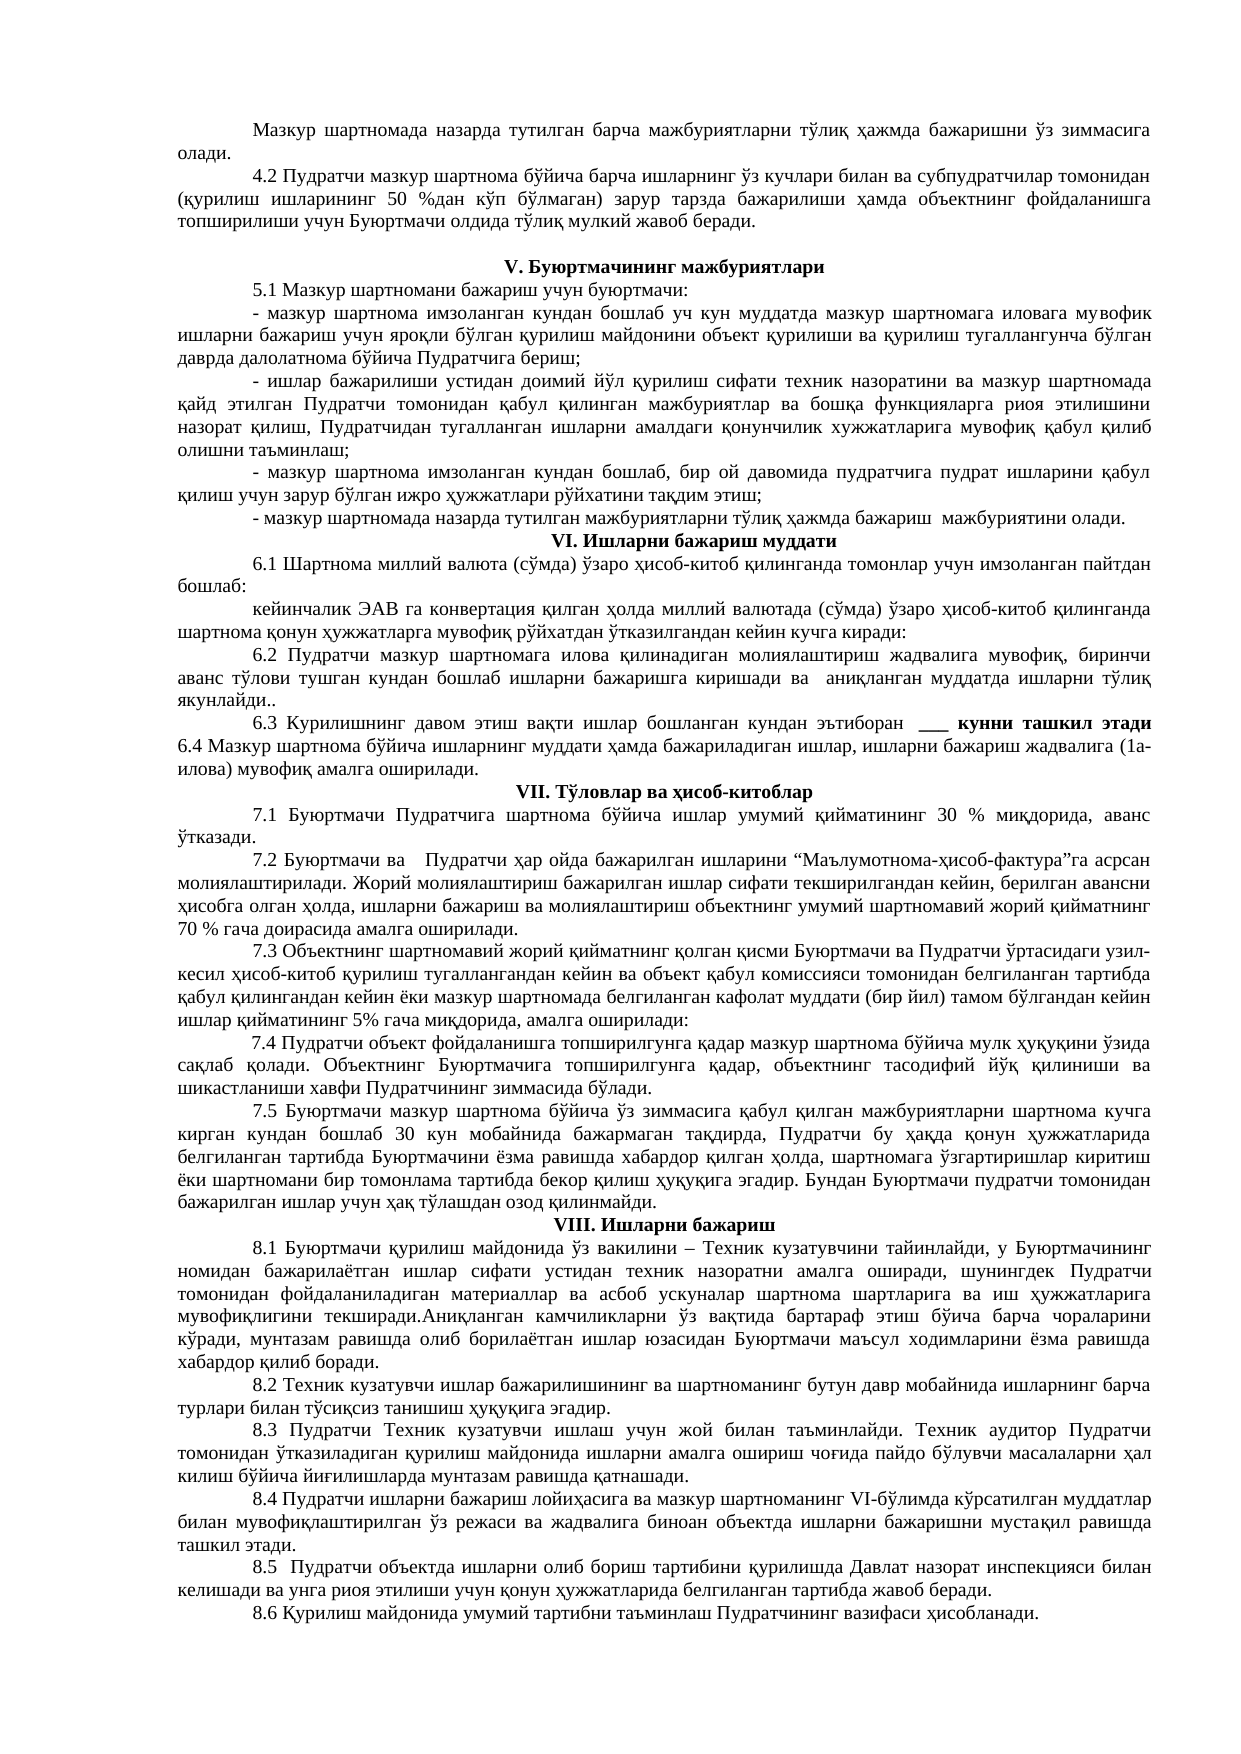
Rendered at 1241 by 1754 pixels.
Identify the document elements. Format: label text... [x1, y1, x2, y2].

text 5.1 Мазкур шартномани бажариш учун буюртмачи: [177, 278, 1152, 301]
text - ишлар бажарилиши устидан доимий йўл қурилиш сифати техник назоратини ва мазкур шартномада қайд этилган Пудратчи томонидан қабул қилинган мажбуриятлар ва бошқа функцияларга риоя этилишини назорат қилиш, Пудратчидан тугалланган ишларни амалдаги қонунчилик хужжатларига мувофиқ қабул қилиб олишни таъминлаш; [177, 369, 1152, 460]
text 7.5 Буюртмачи мазкур шартнома бўйича ўз зиммасига қабул қилган мажбуриятларни шартнома кучга кирган кундан бошлаб 30 кун мобайнида бажармаган тақдирда, Пудратчи бу ҳақда қонун ҳужжатларида белгиланган тартибда Буюртмачини ёзма равишда хабардор қилган ҳолда, шартномага ўзгартиришлар киритиш ёки шартномани бир томонлама тартибда бекор қилиш ҳуқуқига эгадир. Бундан Буюртмачи пудратчи томонидан бажарилган ишлар учун ҳақ тўлашдан озод қилинмайди. [177, 1099, 1152, 1213]
text 6.3 Курилишнинг давом этиш вақти ишлар бошланган кундан эътиборан ___ кунни ташкил этади 6.4 Мазкур шартнома бўйича ишларнинг муддати ҳамда бажариладиган ишлар, ишларни бажариш жадвалига (1а-илова) мувофиқ амалга оширилади. [177, 711, 1152, 780]
text 8.2 Техник кузатувчи ишлар бажарилишининг ва шартноманинг бутун давр мобайнида ишларнинг барча турлари билан тўсиқсиз танишиш ҳуқуқига эгадир. [177, 1373, 1152, 1418]
text VII. Тўловлар ва ҳисоб-китоблар [177, 780, 1152, 802]
text 8.6 Қурилиш майдонида умумий тартибни таъминлаш Пудратчининг вазифаси ҳисобланади. [177, 1601, 1152, 1624]
text 6.1 Шартнома миллий валюта (сўмда) ўзаро ҳисоб-китоб қилинганда томонлар учун имзоланган пайтдан бошлаб: [177, 552, 1152, 597]
text 4.2 Пудратчи мазкур шартнома бўйича барча ишларнинг ўз кучлари билан ва субпудратчилар томонидан (қурилиш ишларининг 50 %дан кўп бўлмаган) зарур тарзда бажарилиши ҳамда объектнинг фойдаланишга топширилиши учун Буюртмачи олдида тўлиқ мулкий жавоб беради. [177, 164, 1152, 232]
text - мазкур шартнома имзоланган кундан бошлаб уч кун муддатда мазкур шартномага иловага мувофик ишларни бажариш учун яроқли бўлган қурилиш майдонини объект қурилиши ва қурилиш тугаллангунча бўлган даврда далолатнома бўйича Пудратчига бериш; [177, 301, 1152, 369]
text V. Буюртмачининг мажбуриятлари [177, 255, 1152, 278]
text 8.3 Пудратчи Техник кузатувчи ишлаш учун жой билан таъминлайди. Техник аудитор Пудратчи томонидан ўтказиладиган қурилиш майдонида ишларни амалга ошириш чоғида пайдо бўлувчи масалаларни ҳал килиш бўйича йиғилишларда мунтазам равишда қатнашади. [177, 1418, 1152, 1487]
text 8.5 Пудратчи объектда ишларни олиб бориш тартибини қурилишда Давлат назорат инспекцияси билан келишади ва унга риоя этилиши учун қонун ҳужжатларида белгиланган тартибда жавоб беради. [177, 1555, 1152, 1601]
text 6.2 Пудратчи мазкур шартномага илова қилинадиган молиялаштириш жадвалига мувофиқ, биринчи аванс тўлови тушган кундан бошлаб ишларни бажаришга киришади ва аниқланган муддатда ишларни тўлиқ якунлайди.. [177, 643, 1152, 711]
text 7.3 Объектнинг шартномавий жорий қийматнинг қолган қисми Буюртмачи ва Пудратчи ўртасидаги узил-кесил ҳисоб-китоб қурилиш тугаллангандан кейин ва объект қабул комиссияси томонидан белгиланган тартибда қабул қилингандан кейин ёки мазкур шартномада белгиланган кафолат муддати (бир йил) тамом бўлгандан кейин ишлар қийматининг 5% гача миқдорида, амалга оширилади: [177, 939, 1152, 1031]
subtitle VIII. Ишларни бажариш [177, 1213, 1152, 1236]
text 8.4 Пудратчи ишларни бажариш лойиҳасига ва мазкур шартноманинг VI-бўлимда кўрсатилган муддатлар билан мувофиқлаштирилган ўз режаси ва жадвалига биноан объектда ишларни бажаришни мустақил равишда ташкил этади. [177, 1487, 1152, 1555]
text 7.2 Буюртмачи ва Пудратчи ҳар ойда бажарилган ишларини “Маълумотнома-ҳисоб-фактура”га асрсан молиялаштирилади. Жорий молиялаштириш бажарилган ишлар сифати текширилгандан кейин, берилган авансни ҳисобга олган ҳолда, ишларни бажариш ва молиялаштириш объектнинг умумий шартномавий жорий қийматнинг 70 % гача доирасида амалга оширилади. [177, 848, 1152, 939]
text 8.1 Буюртмачи қурилиш майдонида ўз вакилини – Техник кузатувчини тайинлайди, у Буюртмачининг номидан бажарилаётган ишлар сифати устидан техник назоратни амалга оширади, шунингдек Пудратчи томонидан фойдаланиладиган материаллар ва асбоб ускуналар шартнома шартларига ва иш ҳужжатларига мувофиқлигини текширади.Аниқланган камчиликларни ўз вақтида бартараф этиш бўича барча чораларини кўради, мунтазам равишда олиб борилаётган ишлар юзасидан Буюртмачи маъсул ходимларини ёзма равишда хабардор қилиб боради. [177, 1236, 1152, 1373]
text - мазкур шартнома имзоланган кундан бошлаб, бир ой давомида пудратчига пудрат ишларини қабул қилиш учун зарур бўлган ижро ҳужжатлари рўйхатини тақдим этиш; [177, 460, 1152, 506]
text 7.1 Буюртмачи Пудратчига шартнома бўйича ишлар умумий қийматининг 30 % миқдорида, аванс ўтказади. [177, 802, 1152, 848]
text VI. Ишларни бажариш муддати [177, 529, 1152, 552]
text 7.4 Пудратчи объект фойдаланишга топширилгунга қадар мазкур шартнома бўйича мулк ҳуқуқини ўзида сақлаб қолади. Объектнинг Буюртмачига топширилгунга қадар, объектнинг тасодифий йўқ қилиниши ва шикастланиши хавфи Пудратчининг зиммасида бўлади. [177, 1031, 1152, 1099]
text кейинчалик ЭАВ га конвертация қилган ҳолда миллий валютада (сўмда) ўзаро ҳисоб-китоб қилинганда шартнома қонун ҳужжатларга мувофиқ рўйхатдан ўтказилгандан кейин кучга киради: [177, 597, 1152, 643]
text Мазкур шартномада назарда тутилган барча мажбуриятларни тўлиқ ҳажмда бажаришни ўз зиммасига олади. [177, 118, 1152, 164]
text - мазкур шартномада назарда тутилган мажбуриятларни тўлиқ ҳажмда бажариш мажбуриятини олади. [177, 506, 1152, 529]
